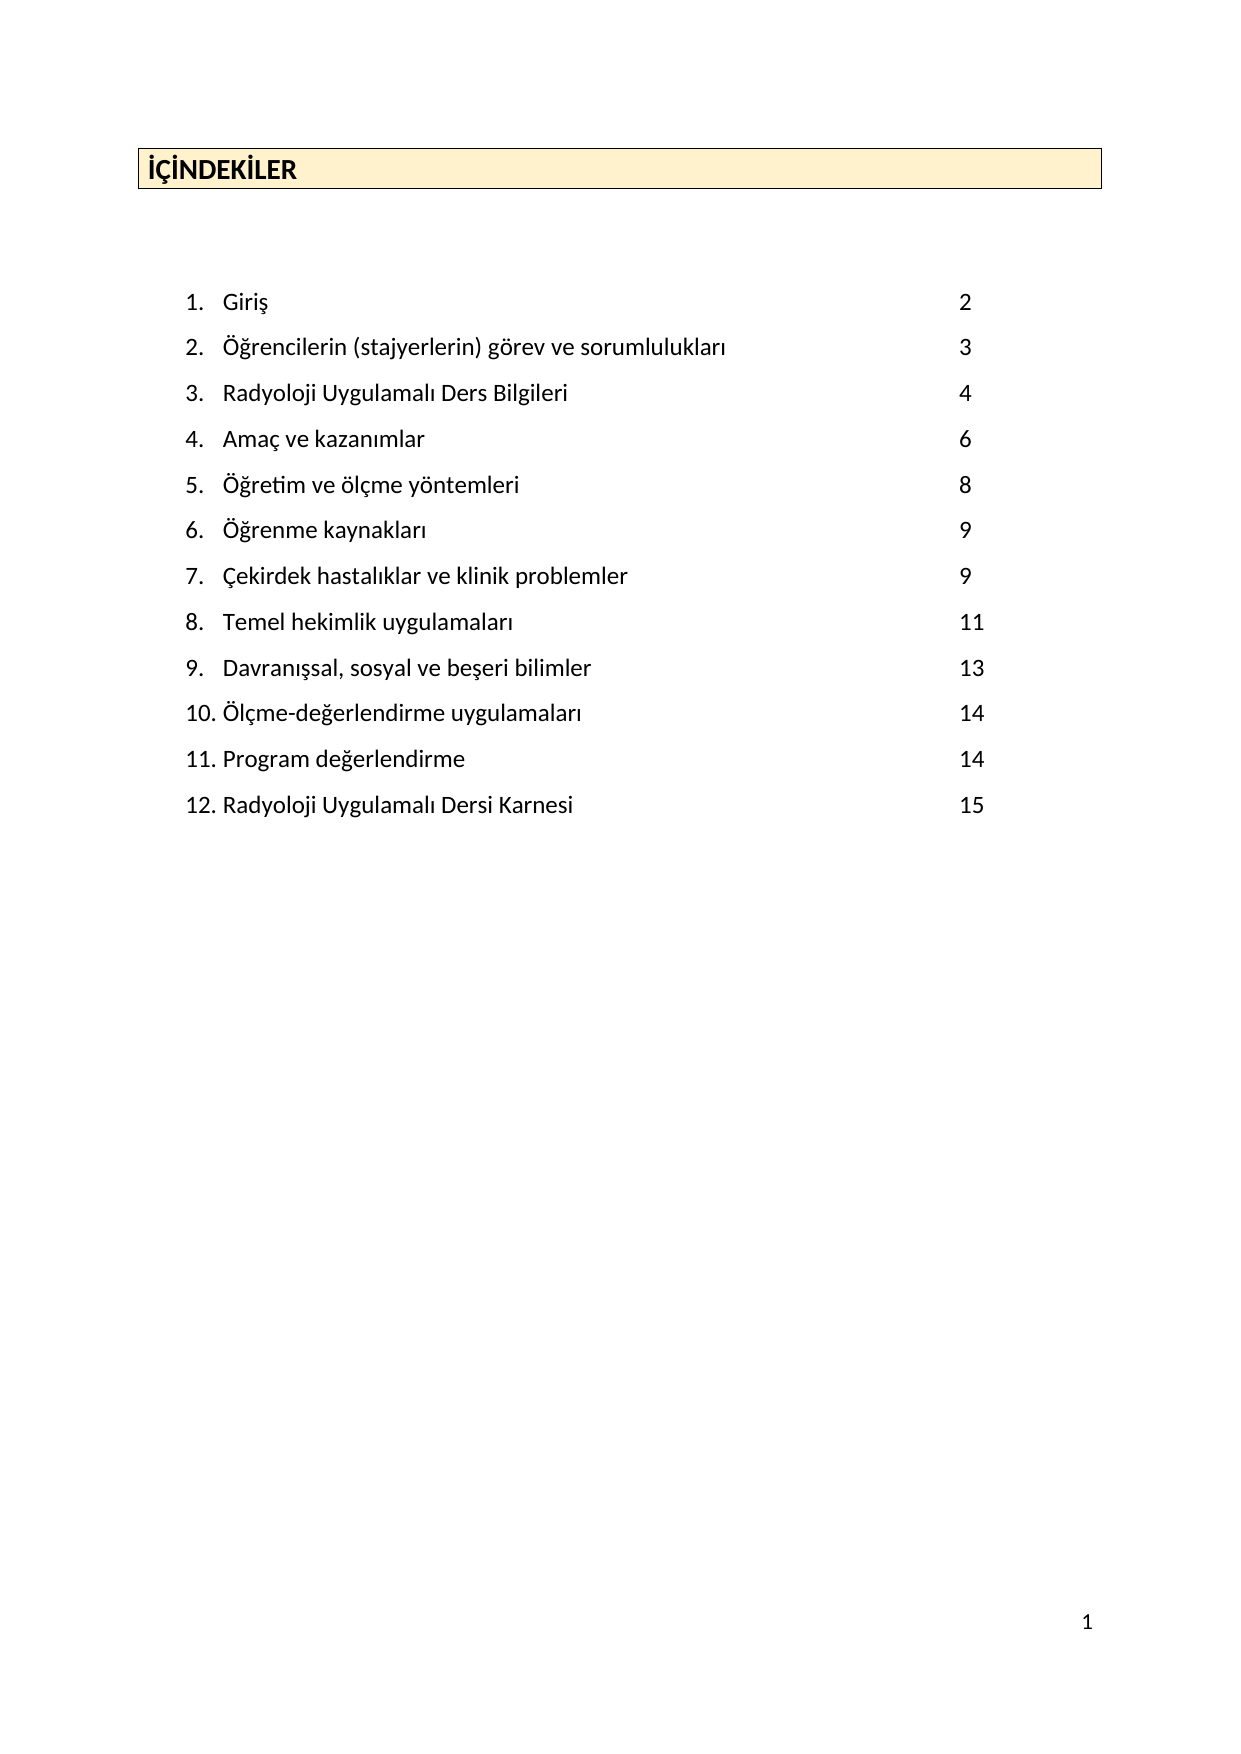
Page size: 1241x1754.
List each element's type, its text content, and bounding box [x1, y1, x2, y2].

list Davranışsal, sosyal ve beşeri bilimler 13 [185, 652, 1092, 682]
list Ölçme-değerlendirme uygulamaları 14 [185, 697, 1092, 728]
list Öğrencilerin (stajyerlerin) görev ve sorumlulukları 3 [185, 332, 1092, 362]
list Temel hekimlik uygulamaları 11 [185, 606, 1092, 636]
list Radyoloji Uygulamalı Dersi Karnesi 15 [185, 789, 1092, 819]
list Giriş 2 [185, 286, 1092, 316]
list Öğretim ve ölçme yöntemleri 8 [185, 469, 1092, 499]
list Radyoloji Uygulamalı Ders Bilgileri 4 [185, 377, 1092, 408]
list Öğrenme kaynakları 9 [185, 514, 1092, 545]
list Program değerlendirme 14 [185, 743, 1092, 774]
text İÇİNDEKİLER [139, 149, 1101, 188]
list Çekirdek hastalıklar ve klinik problemler 9 [185, 560, 1092, 591]
list Amaç ve kazanımlar 6 [185, 423, 1092, 453]
